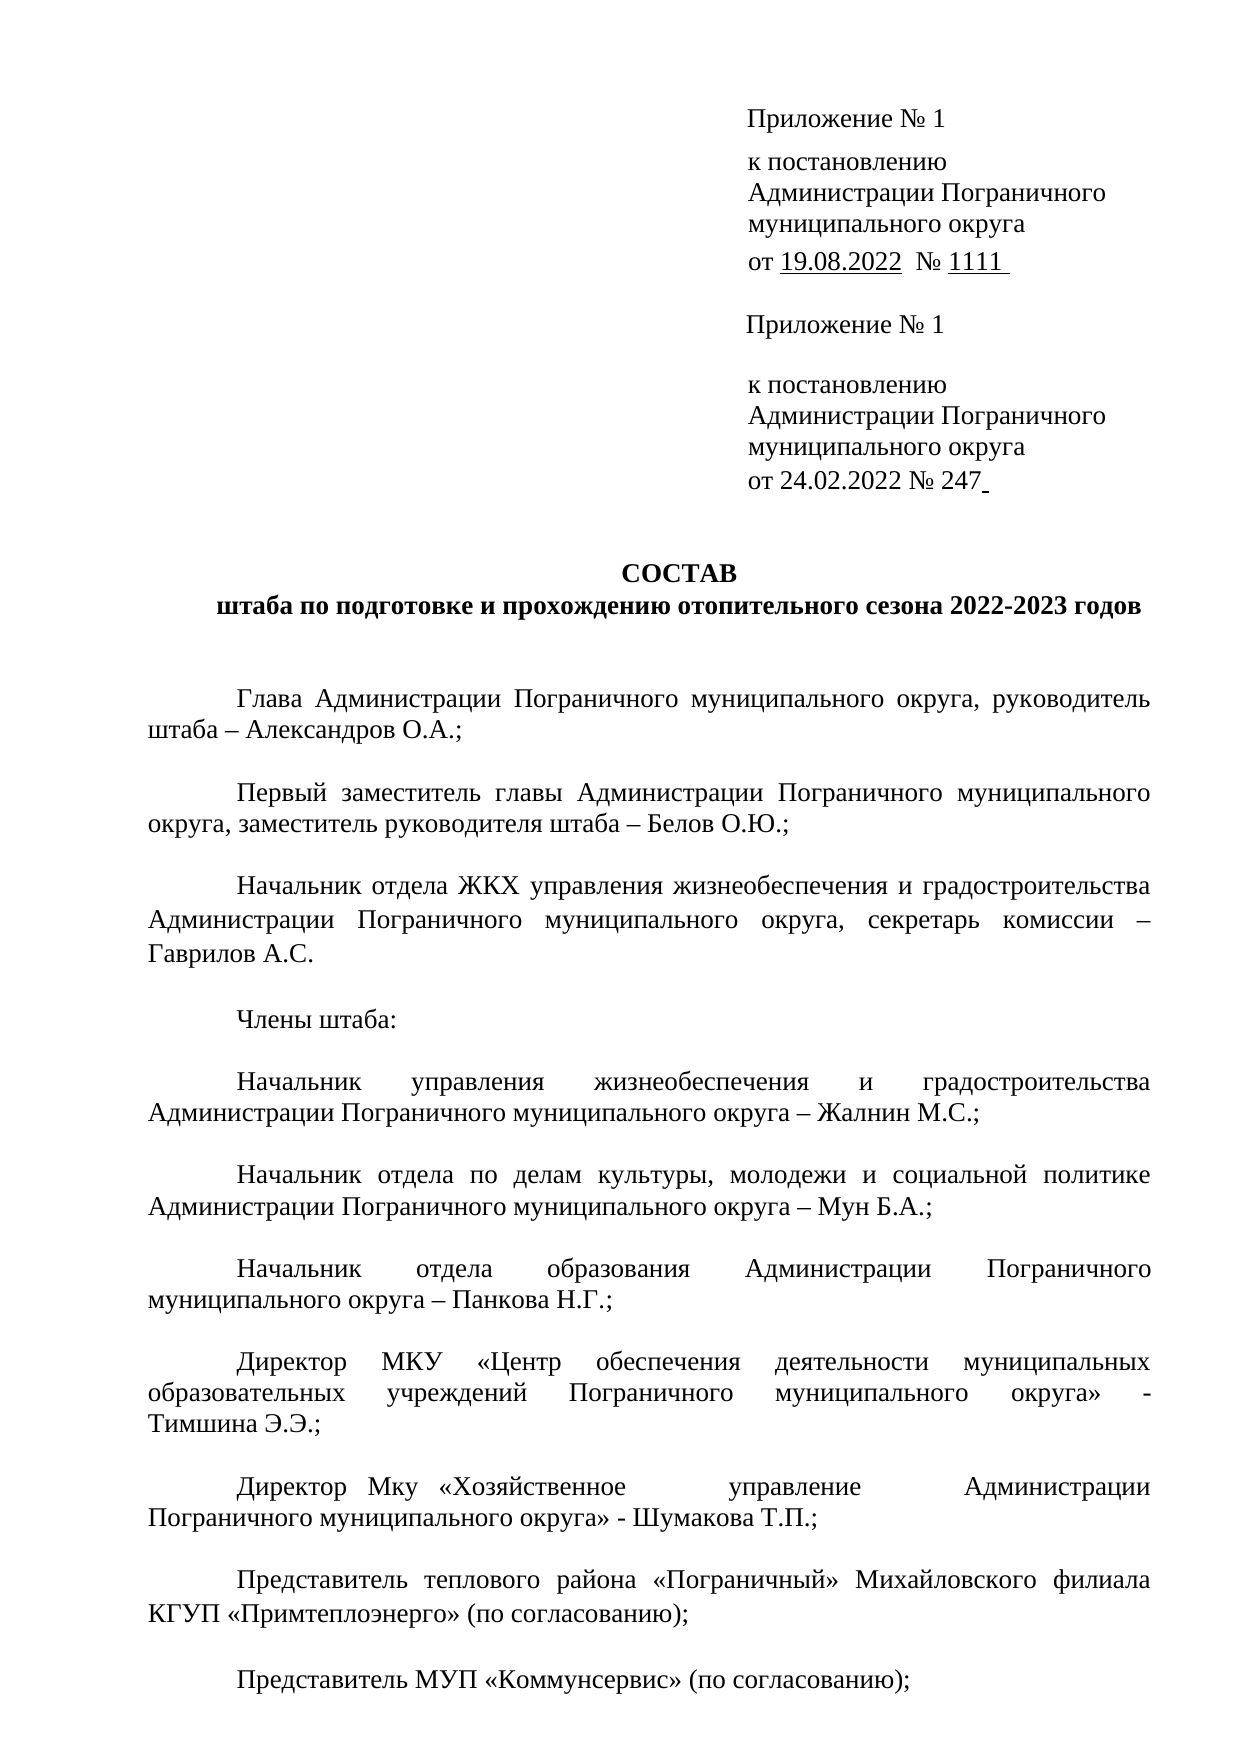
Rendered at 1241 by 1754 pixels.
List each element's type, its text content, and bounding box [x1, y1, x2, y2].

text Администрации Пограничного [673, 399, 1152, 430]
text штаба по подготовке и прохождению отопительного сезона 2022-2023 годов [148, 589, 1152, 620]
text муниципального округа [673, 430, 1152, 461]
text Начальник отдела по делам культуры, молодежи и социальной политике Администрации Пограничного муниципального округа – Мун Б.А.; [148, 1158, 1152, 1221]
text муниципального округа [673, 207, 1152, 238]
text Глава Администрации Пограничного муниципального округа, руководитель штаба – Александров О.А.; [148, 682, 1152, 744]
text Первый заместитель главы Администрации Пограничного муниципального округа, заместитель руководителя штаба – Белов О.Ю.; [148, 776, 1152, 838]
text Представитель теплового района «Пограничный» Михайловского филиала КГУП «Примтеплоэнерго» (по согласованию); [148, 1563, 1152, 1629]
text Директор МКУ «Центр обеспечения деятельности муниципальных образовательных учреждений Пограничного муниципального округа» - Тимшина Э.Э.; [148, 1345, 1152, 1439]
text Приложение № 1 [148, 102, 1152, 133]
text от 24.02.2022 № 247 [673, 464, 1152, 495]
text Члены штаба: [148, 1003, 1152, 1034]
text Директор Мку «Хозяйственное управление Администрации Пограничного муниципального округа» - Шумакова Т.П.; [148, 1470, 1152, 1532]
text Администрации Пограничного [673, 176, 1152, 207]
text СОСТАВ [148, 558, 1152, 589]
text Начальник отдела ЖКХ управления жизнеобеспечения и градостроительства Администрации Пограничного муниципального округа, секретарь комиссии – Гаврилов А.С. [148, 869, 1152, 968]
text Представитель МУП «Коммунсервис» (по согласованию); [148, 1663, 1152, 1694]
text от 19.08.2022 № 1111. [673, 246, 1152, 277]
text Начальник управления жизнеобеспечения и градостроительства Администрации Пограничного муниципального округа – Жалнин М.С.; [148, 1065, 1152, 1127]
text к постановлению [673, 368, 1152, 399]
text к постановлению [673, 145, 1152, 176]
text Начальник отдела образования Администрации Пограничного муниципального округа – Панкова Н.Г.; [148, 1252, 1152, 1314]
text Приложение № 1 [148, 308, 1152, 339]
